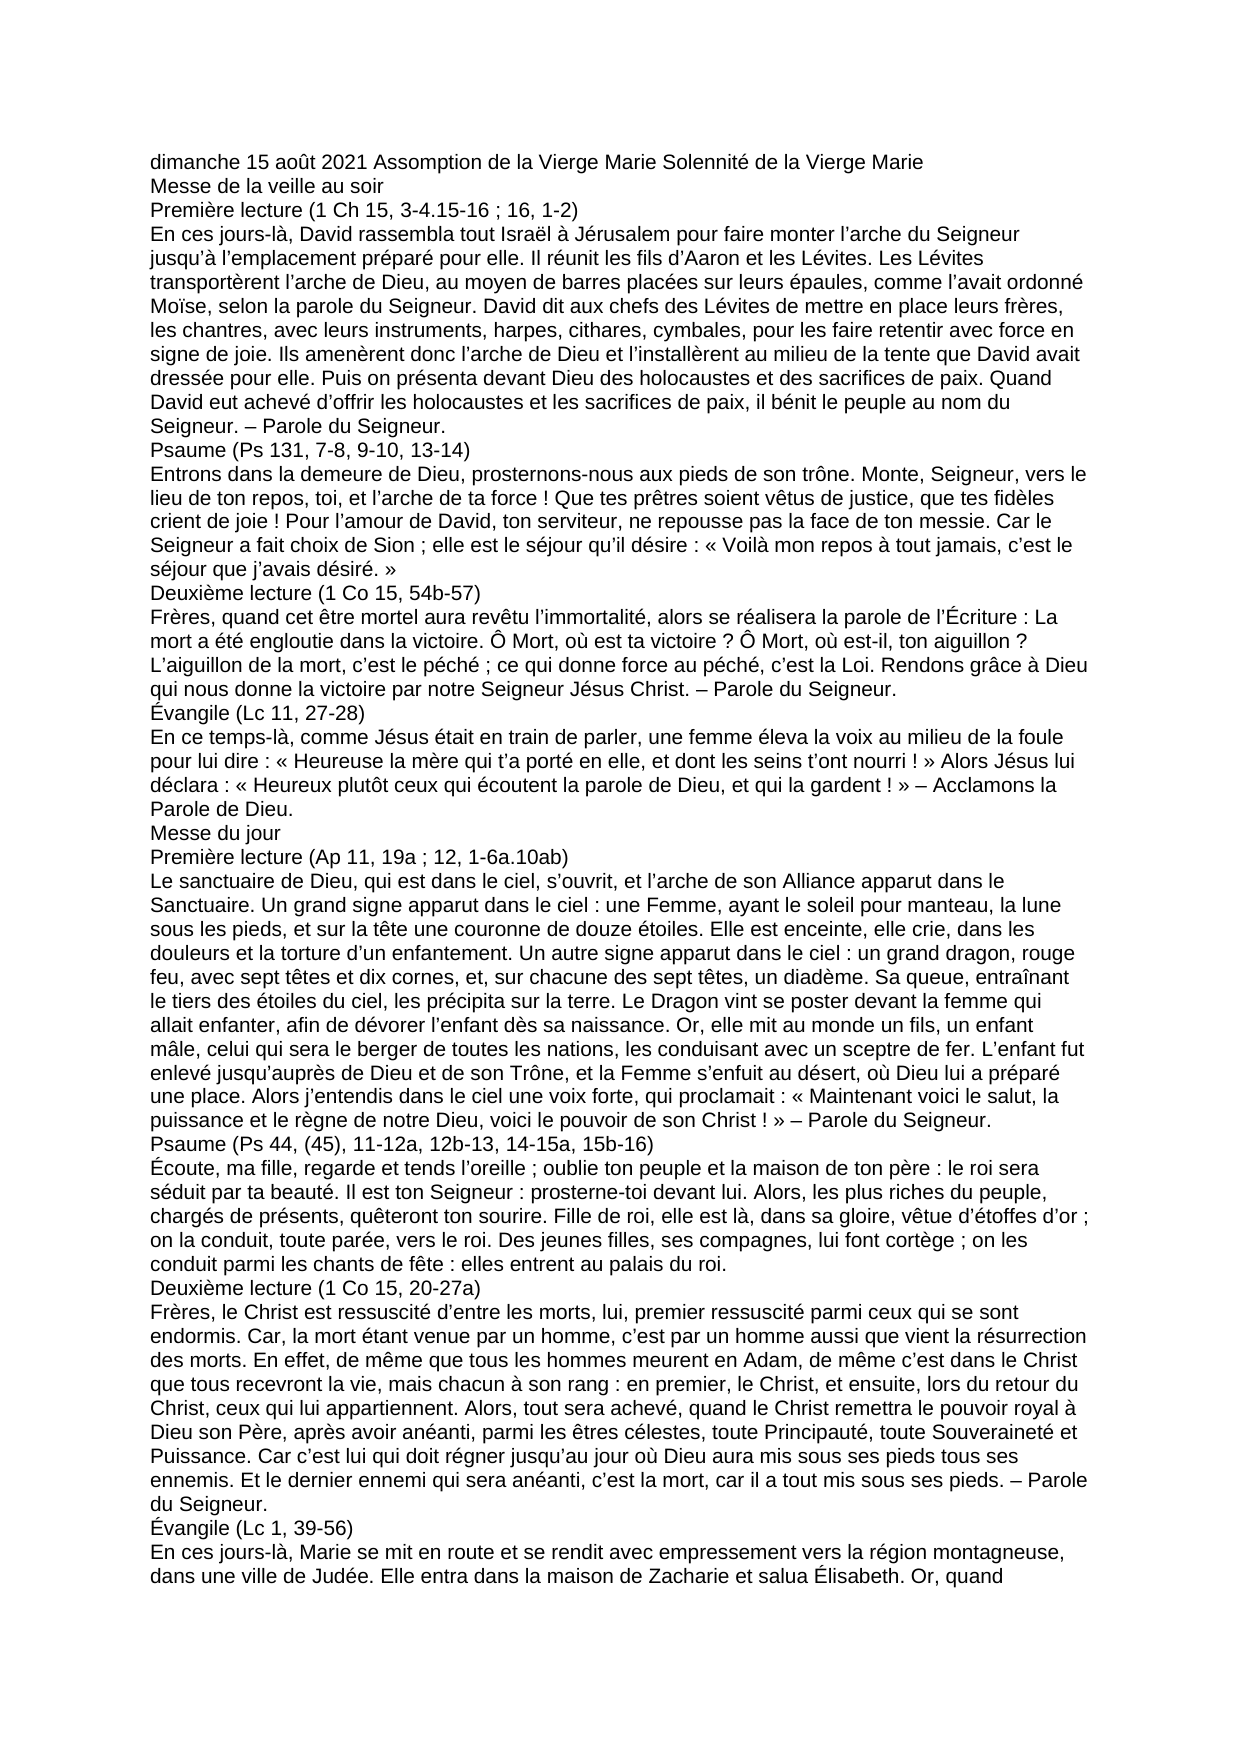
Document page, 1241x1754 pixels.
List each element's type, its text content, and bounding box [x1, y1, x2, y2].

text Frères, quand cet être mortel aura revêtu l’immortalité, alors se réalisera la parole de l’Écriture : La mort a été engloutie dans la victoire. Ô Mort, où est ta victoire ? Ô Mort, où est-il, ton aiguillon ? L’aiguillon de la mort, c’est le péché ; ce qui donne force au péché, c’est la Loi. Rendons grâce à Dieu qui nous donne la victoire par notre Seigneur Jésus Christ. – Parole du Seigneur. [150, 605, 1090, 701]
text Frères, le Christ est ressuscité d’entre les morts, lui, premier ressuscité parmi ceux qui se sont endormis. Car, la mort étant venue par un homme, c’est par un homme aussi que vient la résurrection des morts. En effet, de même que tous les hommes meurent en Adam, de même c’est dans le Christ que tous recevront la vie, mais chacun à son rang : en premier, le Christ, et ensuite, lors du retour du Christ, ceux qui lui appartiennent. Alors, tout sera achevé, quand le Christ remettra le pouvoir royal à Dieu son Père, après avoir anéanti, parmi les êtres célestes, toute Principauté, toute Souveraineté et Puissance. Car c’est lui qui doit régner jusqu’au jour où Dieu aura mis sous ses pieds tous ses ennemis. Et le dernier ennemi qui sera anéanti, c’est la mort, car il a tout mis sous ses pieds. – Parole du Seigneur. [150, 1300, 1090, 1516]
text En ce temps-là, comme Jésus était en train de parler, une femme éleva la voix au milieu de la foule pour lui dire : « Heureuse la mère qui t’a porté en elle, et dont les seins t’ont nourri ! » Alors Jésus lui déclara : « Heureux plutôt ceux qui écoutent la parole de Dieu, et qui la gardent ! » – Acclamons la Parole de Dieu. [150, 725, 1090, 821]
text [150, 1539, 1090, 1587]
text En ces jours-là, David rassembla tout Israël à Jérusalem pour faire monter l’arche du Seigneur jusqu’à l’emplacement préparé pour elle. Il réunit les fils d’Aaron et les Lévites. Les Lévites transportèrent l’arche de Dieu, au moyen de barres placées sur leurs épaules, comme l’avait ordonné Moïse, selon la parole du Seigneur. David dit aux chefs des Lévites de mettre en place leurs frères, les chantres, avec leurs instruments, harpes, cithares, cymbales, pour les faire retentir avec force en signe de joie. Ils amenèrent donc l’arche de Dieu et l’installèrent au milieu de la tente que David avait dressée pour elle. Puis on présenta devant Dieu des holocaustes et des sacrifices de paix. Quand David eut achevé d’offrir les holocaustes et les sacrifices de paix, il bénit le peuple au nom du Seigneur. – Parole du Seigneur. [150, 222, 1090, 437]
text Le sanctuaire de Dieu, qui est dans le ciel, s’ouvrit, et l’arche de son Alliance apparut dans le Sanctuaire. Un grand signe apparut dans le ciel : une Femme, ayant le soleil pour manteau, la lune sous les pieds, et sur la tête une couronne de douze étoiles. Elle est enceinte, elle crie, dans les douleurs et la torture d’un enfantement. Un autre signe apparut dans le ciel : un grand dragon, rouge feu, avec sept têtes et dix cornes, et, sur chacune des sept têtes, un diadème. Sa queue, entraînant le tiers des étoiles du ciel, les précipita sur la terre. Le Dragon vint se poster devant la femme qui allait enfanter, afin de dévorer l’enfant dès sa naissance. Or, elle mit au monde un fils, un enfant mâle, celui qui sera le berger de toutes les nations, les conduisant avec un sceptre de fer. L’enfant fut enlevé jusqu’auprès de Dieu et de son Trône, et la Femme s’enfuit au désert, où Dieu lui a préparé une place. Alors j’entendis dans le ciel une voix forte, qui proclamait : « Maintenant voici le salut, la puissance et le règne de notre Dieu, voici le pouvoir de son Christ ! » – Parole du Seigneur. [150, 869, 1090, 1132]
text Écoute, ma fille, regarde et tends l’oreille ; oublie ton peuple et la maison de ton père : le roi sera séduit par ta beauté. Il est ton Seigneur : prosterne-toi devant lui. Alors, les plus riches du peuple, chargés de présents, quêteront ton sourire. Fille de roi, elle est là, dans sa gloire, vêtue d’étoffes d’or ; on la conduit, toute parée, vers le roi. Des jeunes filles, ses compagnes, lui font cortège ; on les conduit parmi les chants de fête : elles entrent au palais du roi. [150, 1156, 1090, 1276]
text Entrons dans la demeure de Dieu, prosternons-nous aux pieds de son trône. Monte, Seigneur, vers le lieu de ton repos, toi, et l’arche de ta force ! Que tes prêtres soient vêtus de justice, que tes fidèles crient de joie ! Pour l’amour de David, ton serviteur, ne repousse pas la face de ton messie. Car le Seigneur a fait choix de Sion ; elle est le séjour qu’il désire : « Voilà mon repos à tout jamais, c’est le séjour que j’avais désiré. » [150, 461, 1090, 581]
